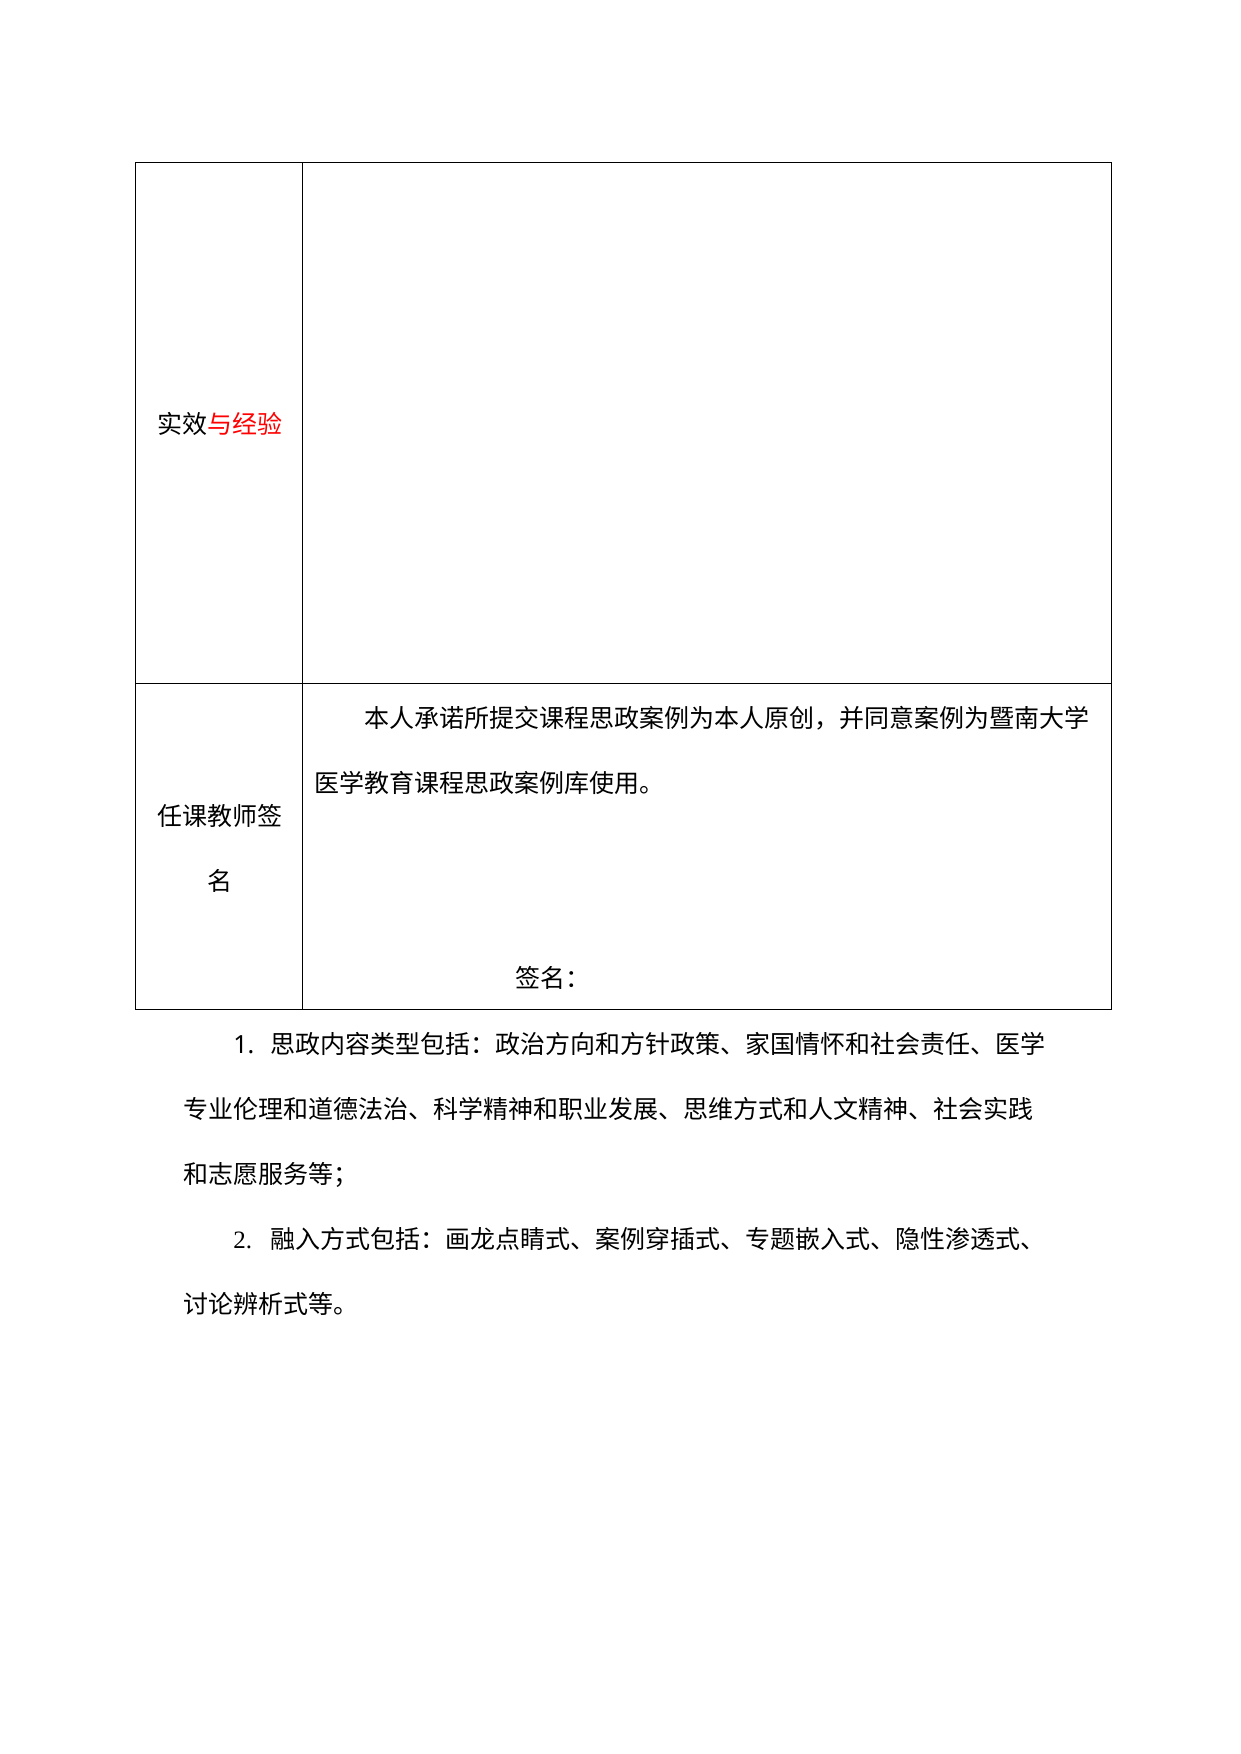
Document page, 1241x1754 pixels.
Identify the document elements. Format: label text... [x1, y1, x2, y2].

list 思政内容类型包括：政治方向和方针政策、家国情怀和社会责任、医学专业伦理和道德法治、科学精神和职业发展、思维方式和人文精神、社会实践和志愿服务等； [183, 1010, 1057, 1205]
table_cell 实效与经验 [136, 163, 302, 683]
table_cell 任课教师签名 [136, 684, 302, 1009]
table_cell [303, 163, 1111, 683]
list 融入方式包括：画龙点睛式、案例穿插式、专题嵌入式、隐性渗透式、讨论辨析式等。 [183, 1205, 1057, 1335]
table_cell 本人承诺所提交课程思政案例为本人原创，并同意案例为暨南大学医学教育课程思政案例库使用。 签名： [303, 684, 1111, 1009]
